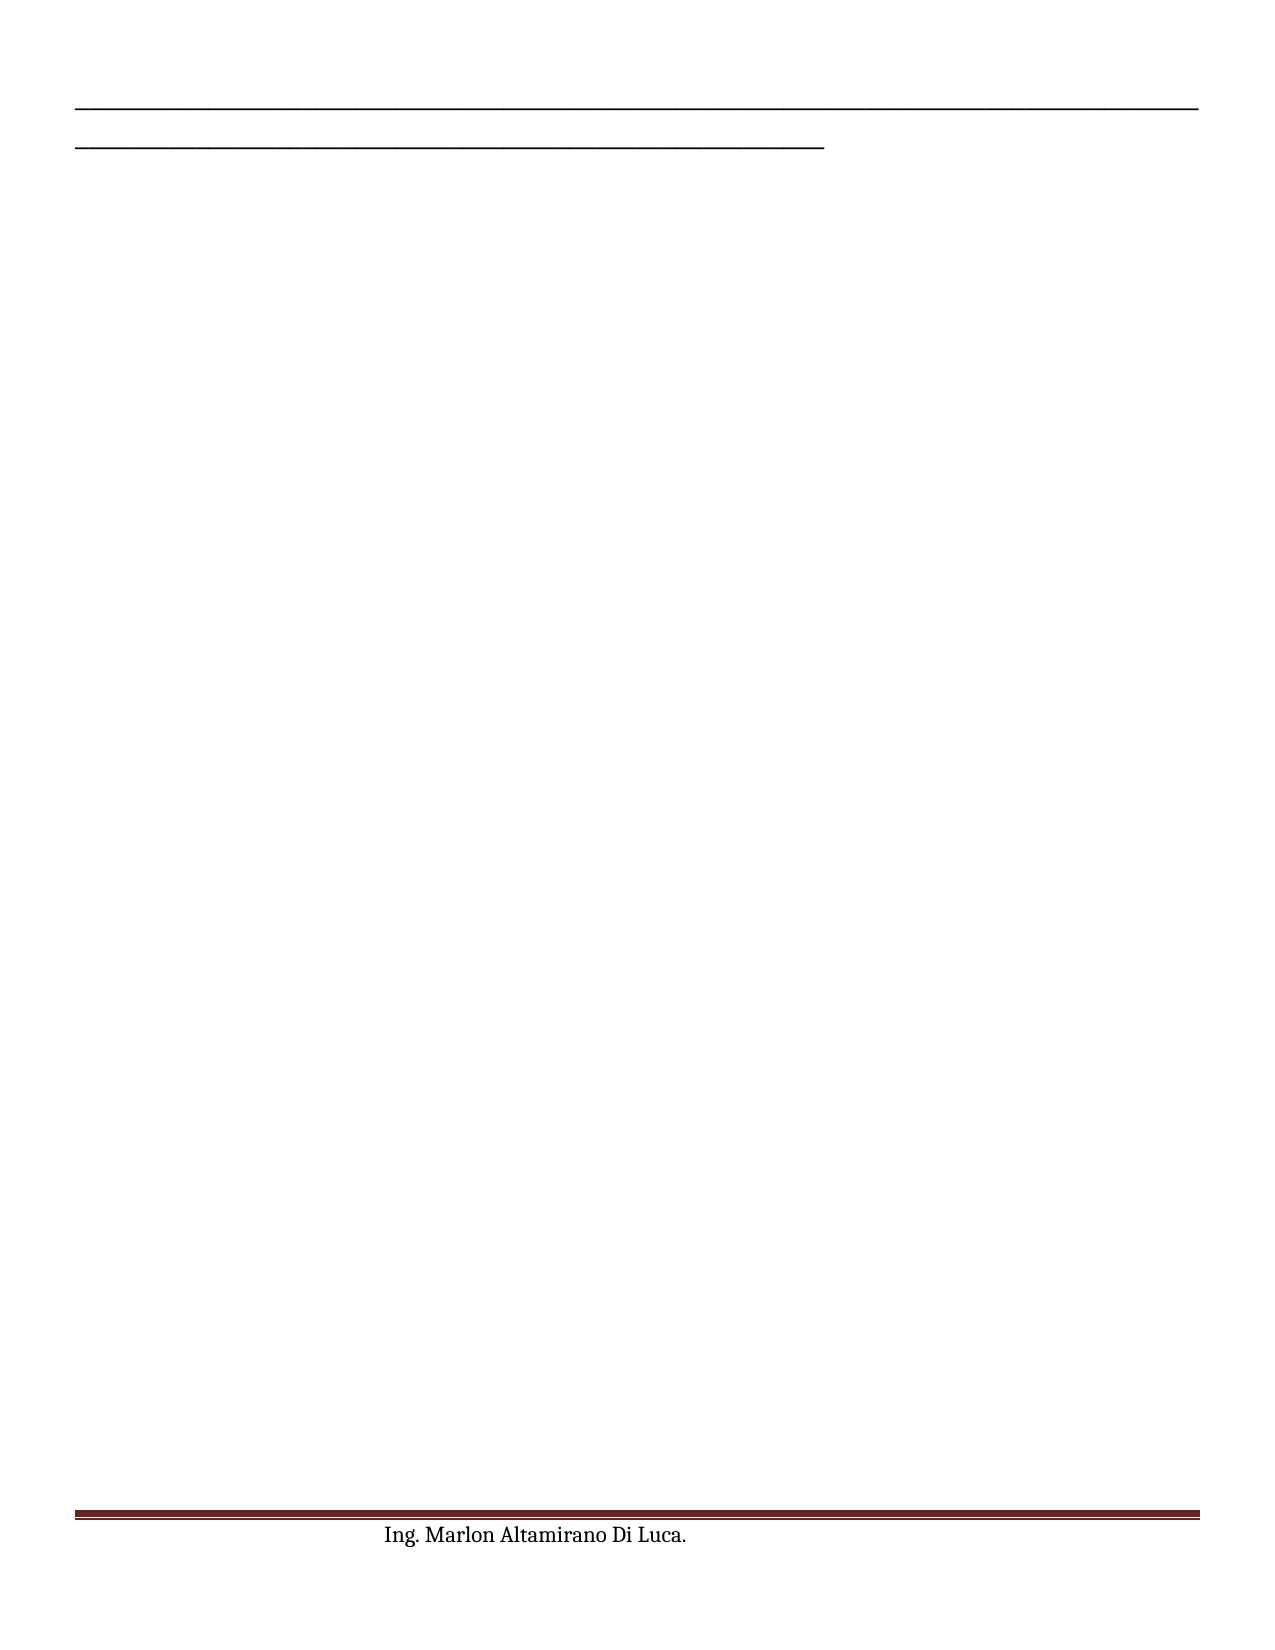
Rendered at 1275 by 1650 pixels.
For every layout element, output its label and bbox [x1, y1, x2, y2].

text [75, 75, 1200, 154]
